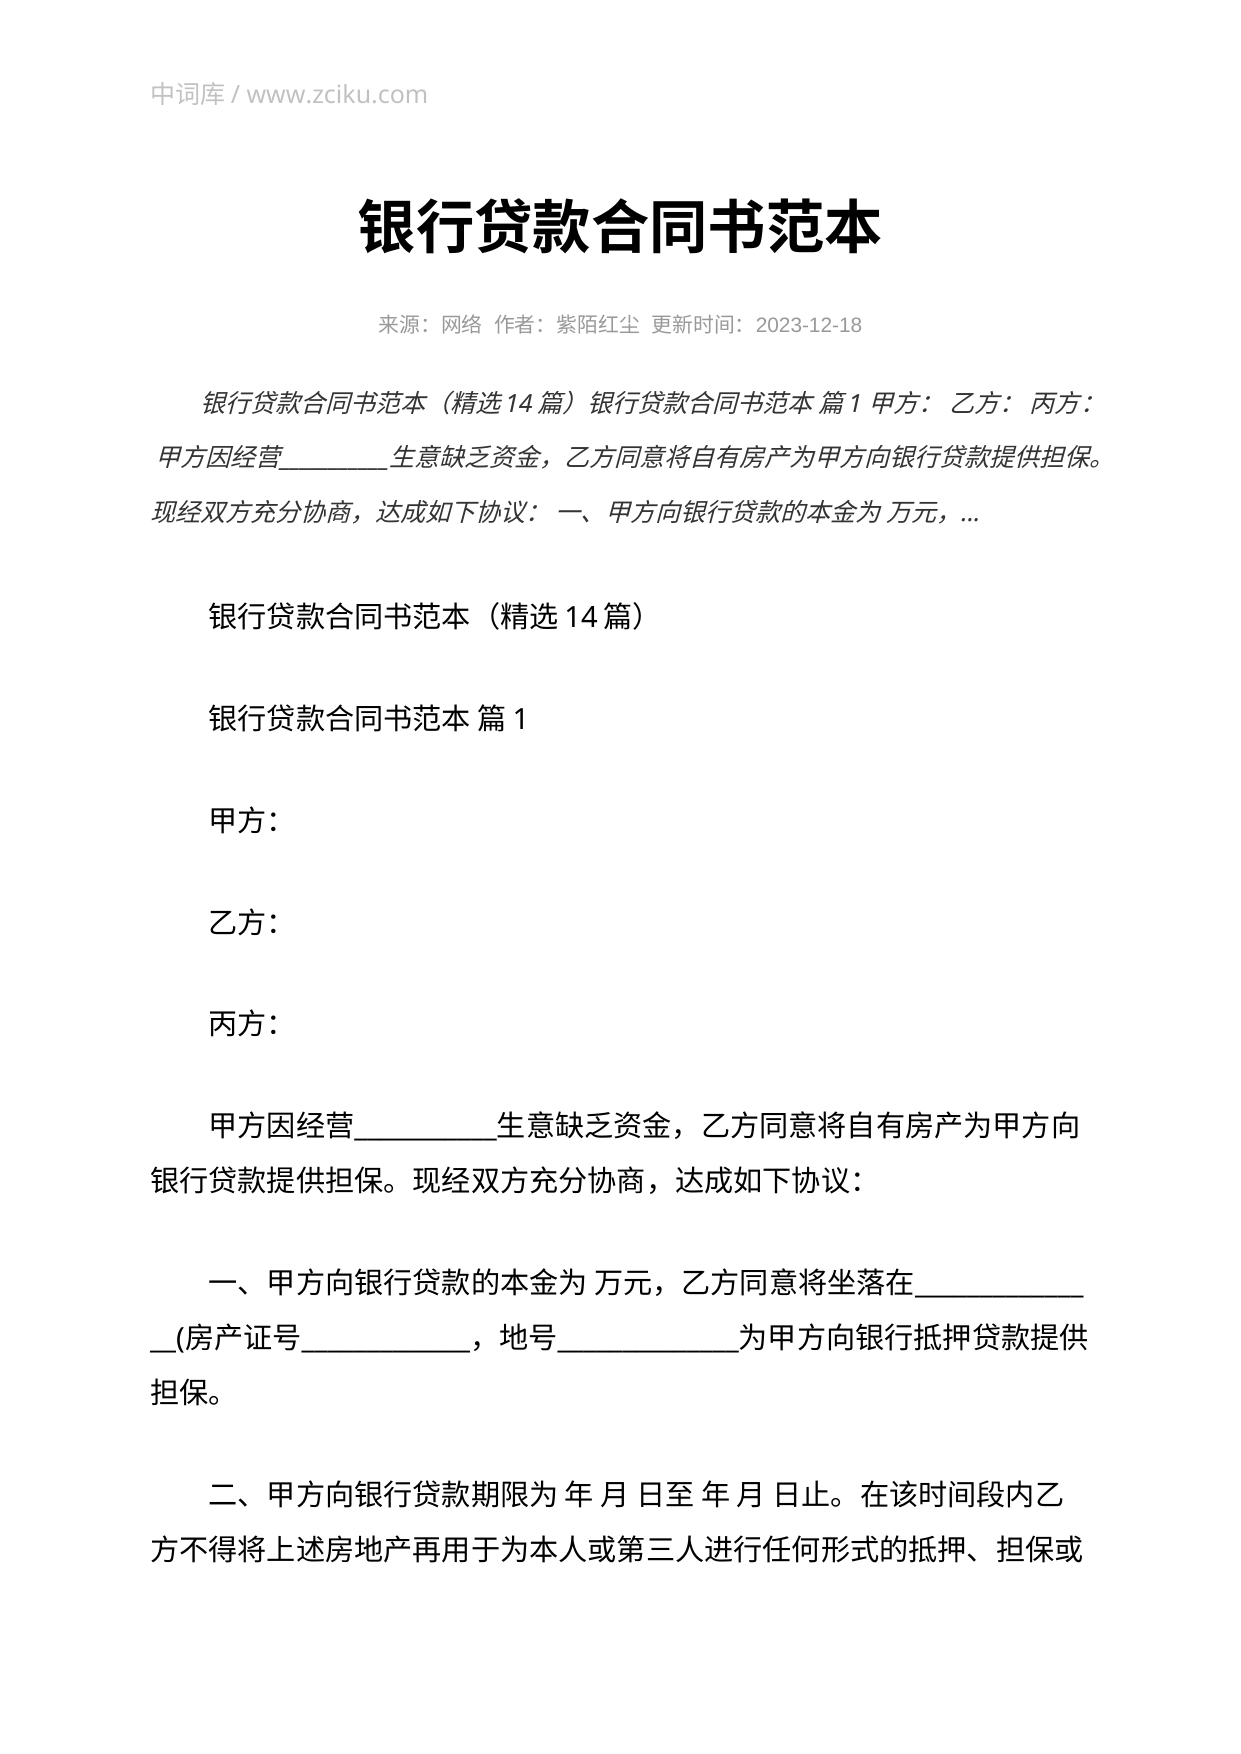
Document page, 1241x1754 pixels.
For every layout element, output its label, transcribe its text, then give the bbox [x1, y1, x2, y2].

text 银行贷款合同书范本（精选14篇） [150, 593, 1090, 636]
text 丙方： [150, 1001, 1090, 1043]
text 来源：网络 作者：紫陌红尘 更新时间：2023-12-18 [150, 313, 1090, 337]
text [150, 1471, 1090, 1568]
text 一、甲方向银行贷款的本金为 万元，乙方同意将坐落在_______________(房产证号_____________，地号______________为甲方向银行抵押贷款提供担保。 [150, 1259, 1090, 1412]
text 甲方因经营___________生意缺乏资金，乙方同意将自有房产为甲方向银行贷款提供担保。现经双方充分协商，达成如下协议： [150, 1103, 1090, 1200]
text 乙方： [150, 899, 1090, 941]
text 甲方： [150, 797, 1090, 840]
text 银行贷款合同书范本 篇1 [150, 695, 1090, 738]
subtitle 银行贷款合同书范本 [150, 181, 1090, 266]
text 银行贷款合同书范本（精选14篇）银行贷款合同书范本 篇1 甲方： 乙方： 丙方： 甲方因经营___________生意缺乏资金，乙方同意将自有房产为甲方向银行贷款提供担保。现经双方充分协商，达成如下协议： 一、甲方向银行贷款的本金为 万元，... [150, 383, 1090, 528]
